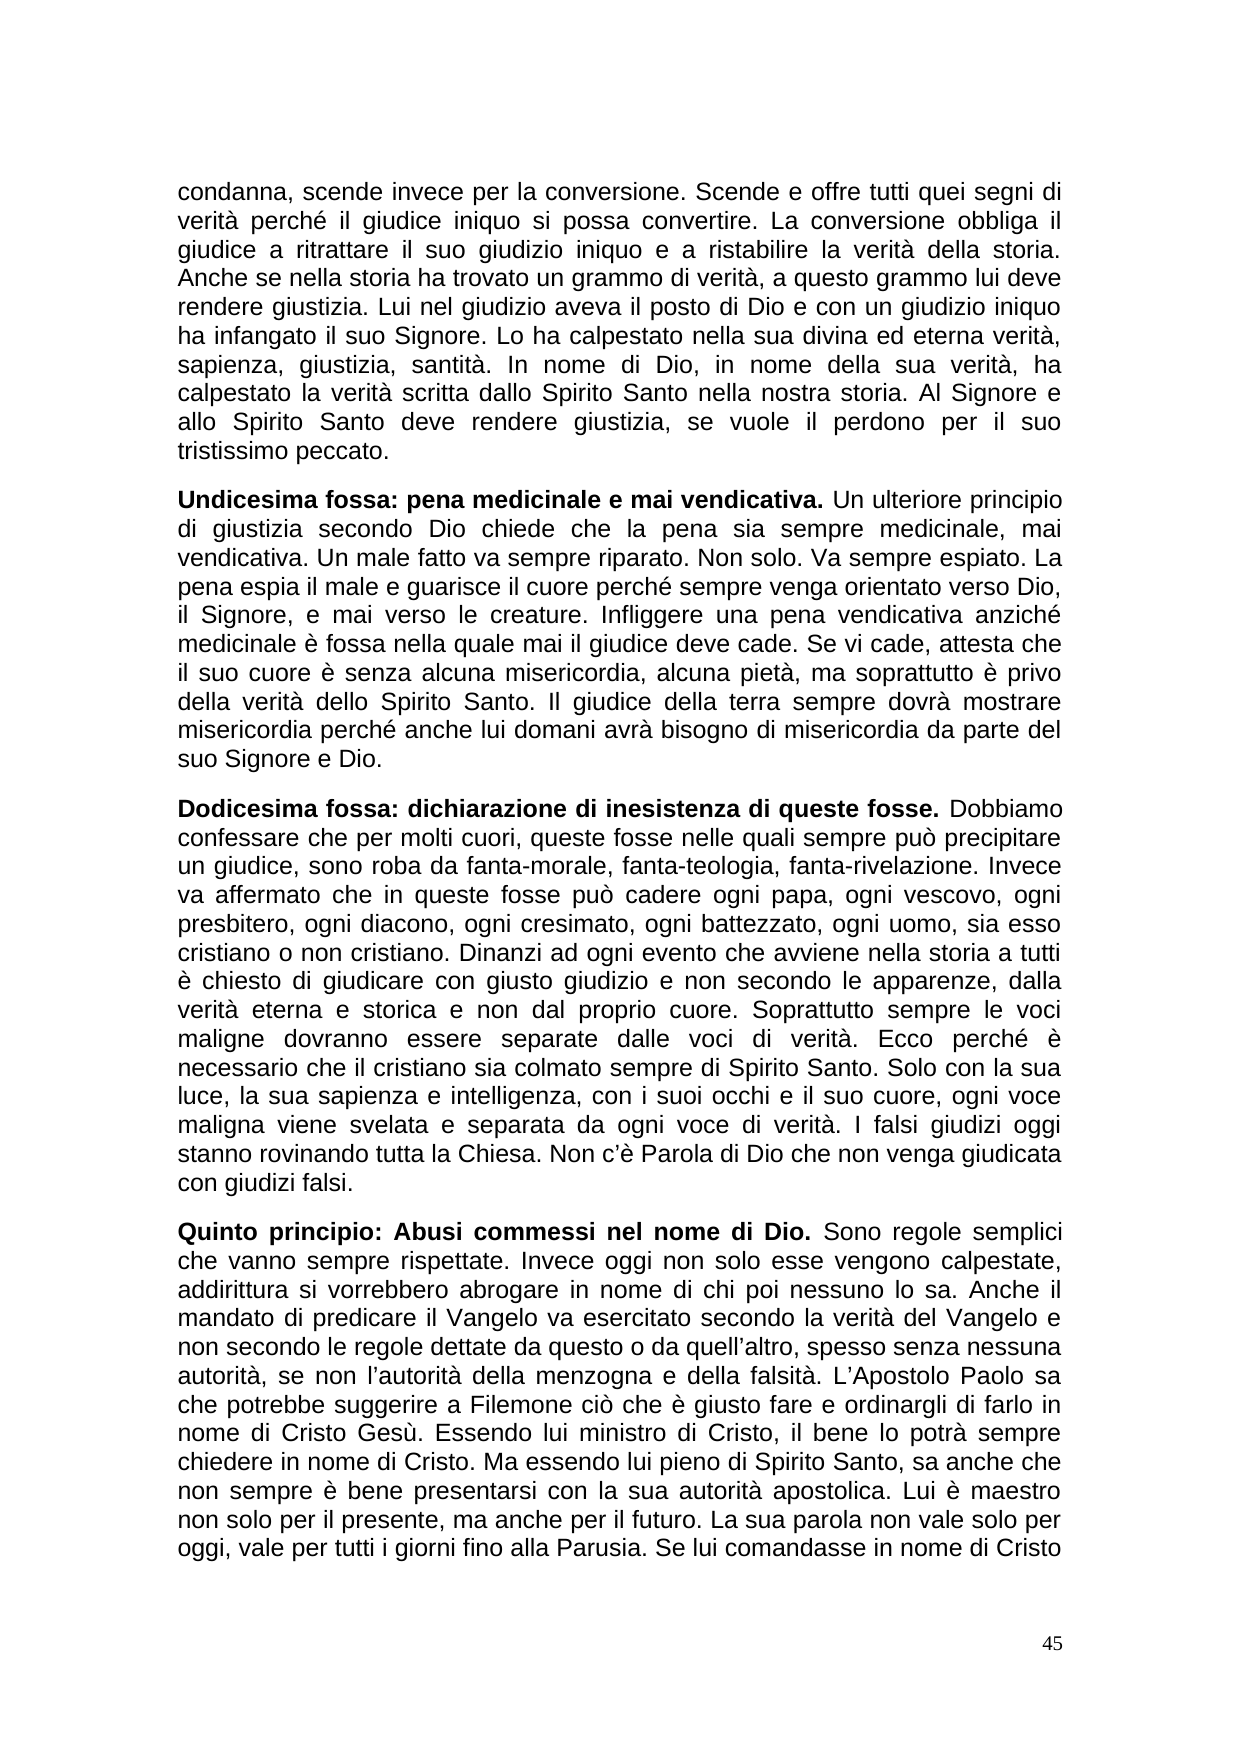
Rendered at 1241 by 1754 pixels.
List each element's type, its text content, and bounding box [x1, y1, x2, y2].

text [177, 177, 1063, 465]
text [177, 1217, 1063, 1562]
text Dodicesima fossa: dichiarazione di inesistenza di queste fosse. Dobbiamo confessare che per molti cuori, queste fosse nelle quali sempre può precipitare un giudice, sono roba da fanta-morale, fanta-teologia, fanta-rivelazione. Invece va affermato che in queste fosse può cadere ogni papa, ogni vescovo, ogni presbitero, ogni diacono, ogni cresimato, ogni battezzato, ogni uomo, sia esso cristiano o non cristiano. Dinanzi ad ogni evento che avviene nella storia a tutti è chiesto di giudicare con giusto giudizio e non secondo le apparenze, dalla verità eterna e storica e non dal proprio cuore. Soprattutto sempre le voci maligne dovranno essere separate dalle voci di verità. Ecco perché è necessario che il cristiano sia colmato sempre di Spirito Santo. Solo con la sua luce, la sua sapienza e intelligenza, con i suoi occhi e il suo cuore, ogni voce maligna viene svelata e separata da ogni voce di verità. I falsi giudizi oggi stanno rovinando tutta la Chiesa. Non c’è Parola di Dio che non venga giudicata con giudizi falsi. [177, 794, 1063, 1196]
text Undicesima fossa: pena medicinale e mai vendicativa. Un ulteriore principio di giustizia secondo Dio chiede che la pena sia sempre medicinale, mai vendicativa. Un male fatto va sempre riparato. Non solo. Va sempre espiato. La pena espia il male e guarisce il cuore perché sempre venga orientato verso Dio, il Signore, e mai verso le creature. Infliggere una pena vendicativa anziché medicinale è fossa nella quale mai il giudice deve cade. Se vi cade, attesta che il suo cuore è senza alcuna misericordia, alcuna pietà, ma soprattutto è privo della verità dello Spirito Santo. Il giudice della terra sempre dovrà mostrare misericordia perché anche lui domani avrà bisogno di misericordia da parte del suo Signore e Dio. [177, 486, 1063, 773]
